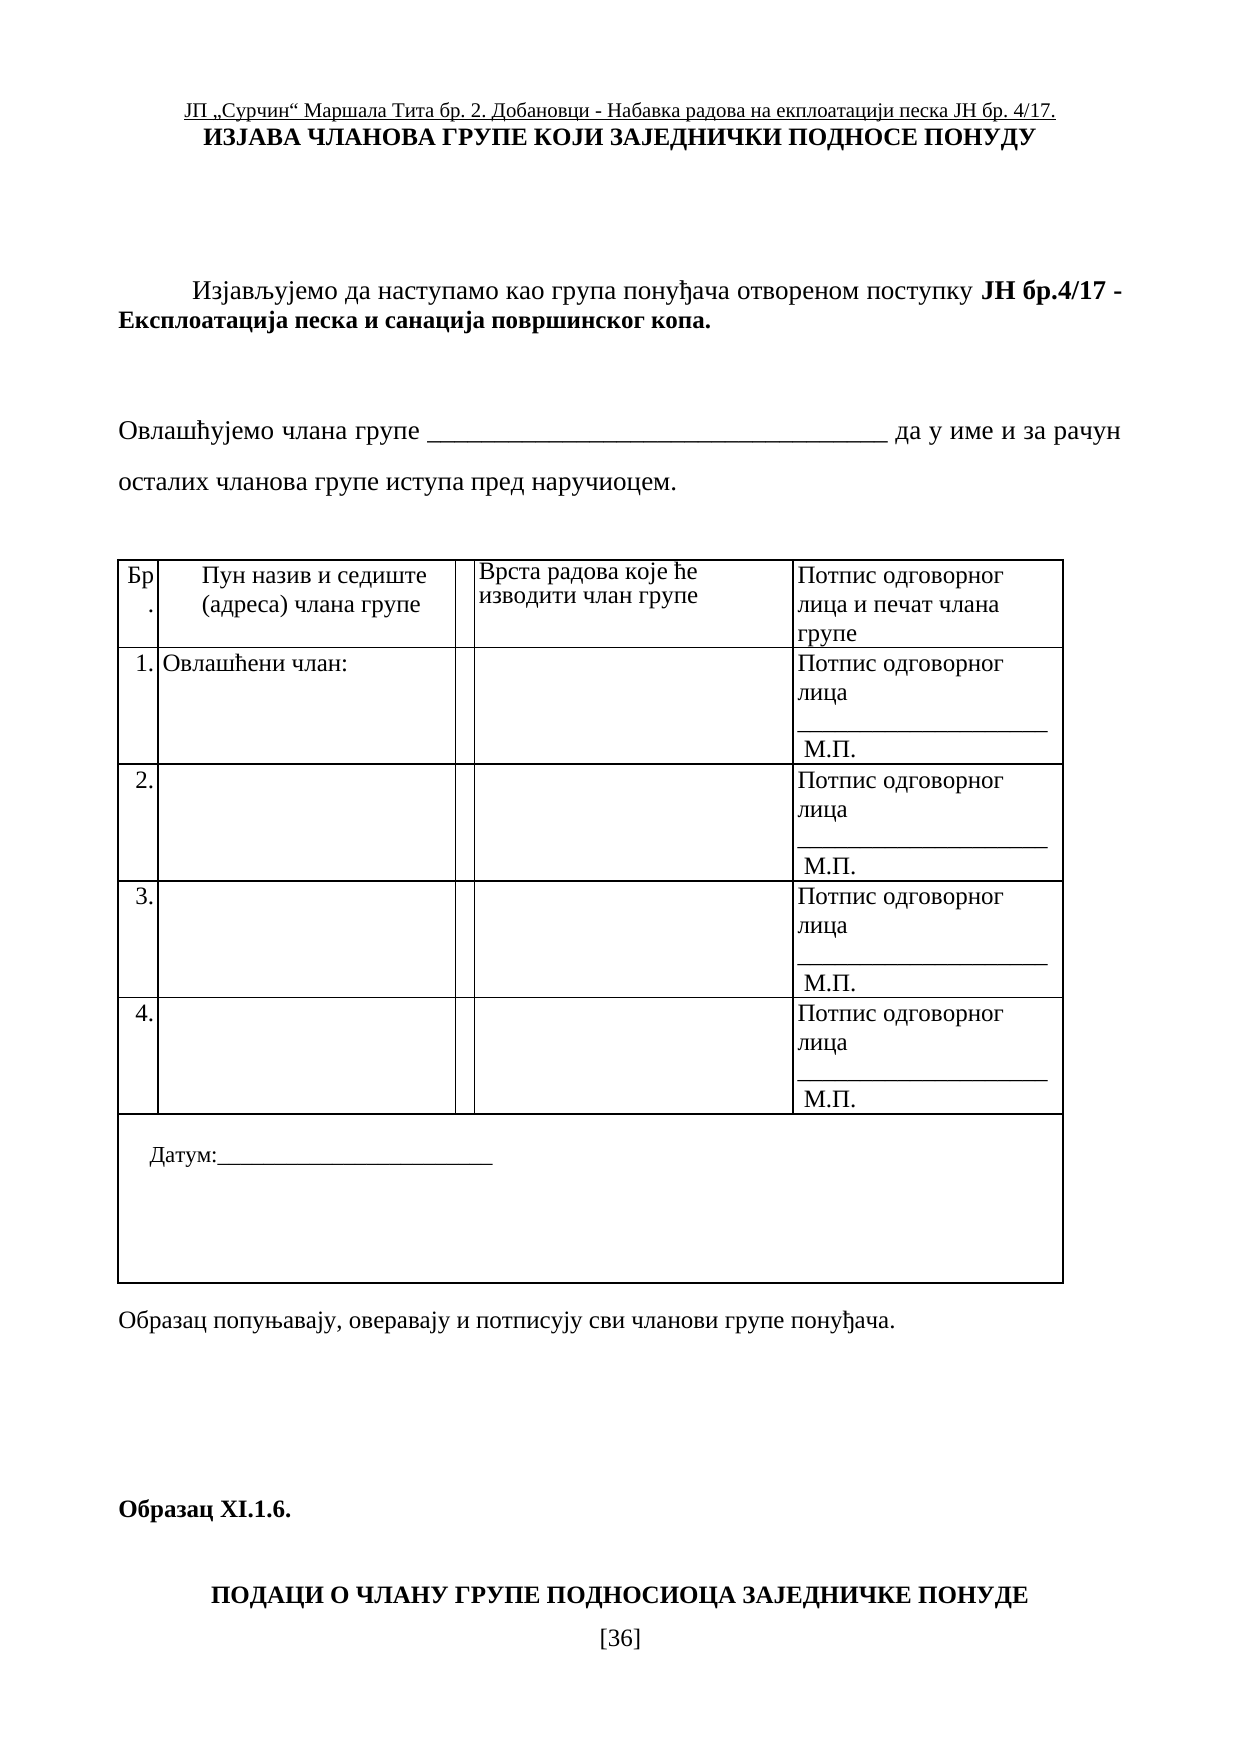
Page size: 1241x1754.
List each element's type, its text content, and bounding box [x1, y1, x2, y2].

table_header Потпис одговорног лица и печат члана групе [794, 561, 1062, 647]
table_header Пун назив и седиште (адреса) члана групе [159, 561, 455, 647]
table_cell 3. [119, 882, 157, 996]
table_header [456, 561, 474, 647]
table_cell [456, 998, 474, 1113]
table_cell Потпис одговорног лица ____________________ М.П. [794, 998, 1062, 1113]
table_cell [456, 648, 474, 763]
table_cell [456, 882, 474, 996]
text Образац XI.1.6. [118, 1494, 1122, 1523]
text ПОДАЦИ О ЧЛАНУ ГРУПЕ ПОДНОСИОЦА ЗАЈЕДНИЧКЕ ПОНУДЕ [118, 1580, 1122, 1609]
table_cell Овлашћени члан: [159, 648, 455, 763]
table_header Врста радова које ће изводити члан групе [475, 561, 792, 647]
table_cell Датум:________________________ [119, 1115, 1062, 1282]
table_cell Потпис одговорног лица ____________________ М.П. [794, 648, 1062, 763]
text ИЗЈАВА ЧЛАНОВА ГРУПЕ КОЈИ ЗАЈЕДНИЧКИ ПОДНОСЕ ПОНУДУ [118, 122, 1122, 151]
table_cell [159, 765, 455, 880]
table_header Бр. [119, 561, 157, 647]
table_cell 2. [119, 765, 157, 880]
table_cell [475, 998, 792, 1113]
table_cell [475, 882, 792, 996]
table_cell [475, 648, 792, 763]
table_cell [475, 765, 792, 880]
text Овлашћујемо члана групе __________________________________ да у име и за рачун осталих чланова групе иступа пред наручиоцем. [118, 399, 1122, 501]
table_cell 4. [119, 998, 157, 1113]
table_cell [456, 765, 474, 880]
table_cell 1. [119, 648, 157, 763]
table_cell Потпис одговорног лица ____________________ М.П. [794, 882, 1062, 996]
table_cell Потпис одговорног лица ____________________ М.П. [794, 765, 1062, 880]
text Изјављујемо да наступамо као група понуђача отвореном поступку ЈН бр.4/17 - Експлоатација песка и санација површинског копа. [118, 274, 1122, 334]
table_cell [159, 882, 455, 996]
table_cell [159, 998, 455, 1113]
text Образац попуњавају, оверавају и потписују сви чланови групе понуђача. [118, 1309, 1122, 1334]
